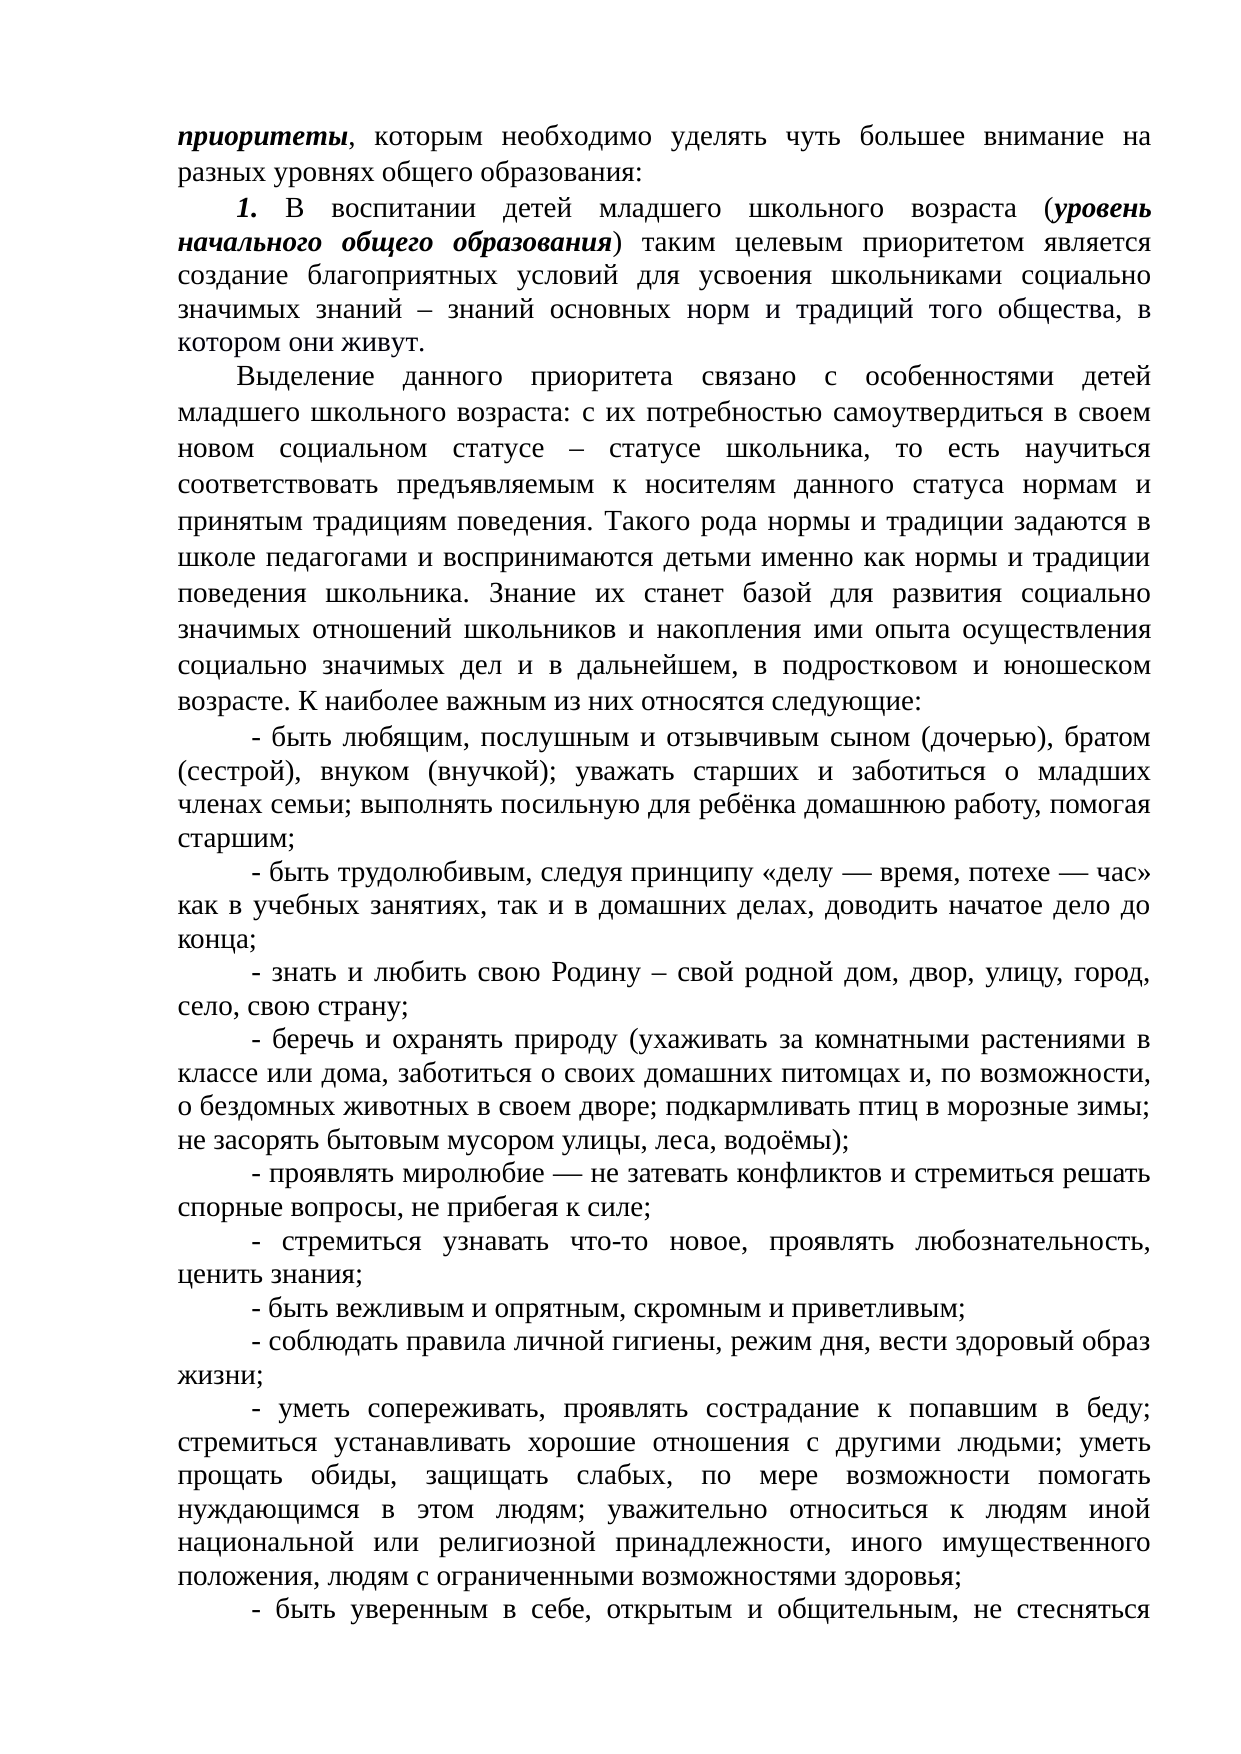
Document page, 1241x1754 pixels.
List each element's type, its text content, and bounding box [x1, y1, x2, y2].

text Выделение данного приоритета связано с особенностями детей младшего школьного возраста: с их потребностью самоутвердиться в своем новом социальном статусе – статусе школьника, то есть научиться соответствовать предъявляемым к носителям данного статуса нормам и принятым традициям поведения. Такого рода нормы и традиции задаются в школе педагогами и воспринимаются детьми именно как нормы и традиции поведения школьника. Знание их станет базой для развития социально значимых отношений школьников и накопления ими опыта осуществления социально значимых дел и в дальнейшем, в подростковом и юношеском возрасте. К наиболее важным из них относятся следующие: [177, 358, 1152, 717]
text - уметь сопереживать, проявлять сострадание к попавшим в беду; стремиться устанавливать хорошие отношения с другими людьми; уметь прощать обиды, защищать слабых, по мере возможности помогать нуждающимся в этом людям; уважительно относиться к людям иной национальной или религиозной принадлежности, иного имущественного положения, людям с ограниченными возможностями здоровья; [177, 1390, 1152, 1592]
text - быть вежливым и опрятным, скромным и приветливым; [177, 1290, 1152, 1323]
text 1. В воспитании детей младшего школьного возраста (уровень начального общего образования) таким целевым приоритетом является создание благоприятных условий для усвоения школьниками социально значимых знаний – знаний основных норм и традиций того общества, в котором они живут. [177, 190, 1152, 358]
text - знать и любить свою Родину – свой родной дом, двор, улицу, город, село, свою страну; [177, 954, 1152, 1021]
text - стремиться узнавать что-то новое, проявлять любознательность, ценить знания; [177, 1223, 1152, 1290]
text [177, 1592, 1152, 1625]
text - быть трудолюбивым, следуя принципу «делу — время, потехе — час» как в учебных занятиях, так и в домашних делах, доводить начатое дело до конца; [177, 854, 1152, 954]
text - соблюдать правила личной гигиены, режим дня, вести здоровый образ жизни; [177, 1323, 1152, 1390]
text - проявлять миролюбие — не затевать конфликтов и стремиться решать спорные вопросы, не прибегая к силе; [177, 1156, 1152, 1223]
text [177, 118, 1152, 188]
text - беречь и охранять природу (ухаживать за комнатными растениями в классе или дома, заботиться о своих домашних питомцах и, по возможности, о бездомных животных в своем дворе; подкармливать птиц в морозные зимы; не засорять бытовым мусором улицы, леса, водоёмы); [177, 1021, 1152, 1156]
text - быть любящим, послушным и отзывчивым сыном (дочерью), братом (сестрой), внуком (внучкой); уважать старших и заботиться о младших членах семьи; выполнять посильную для ребёнка домашнюю работу, помогая старшим; [177, 719, 1152, 854]
